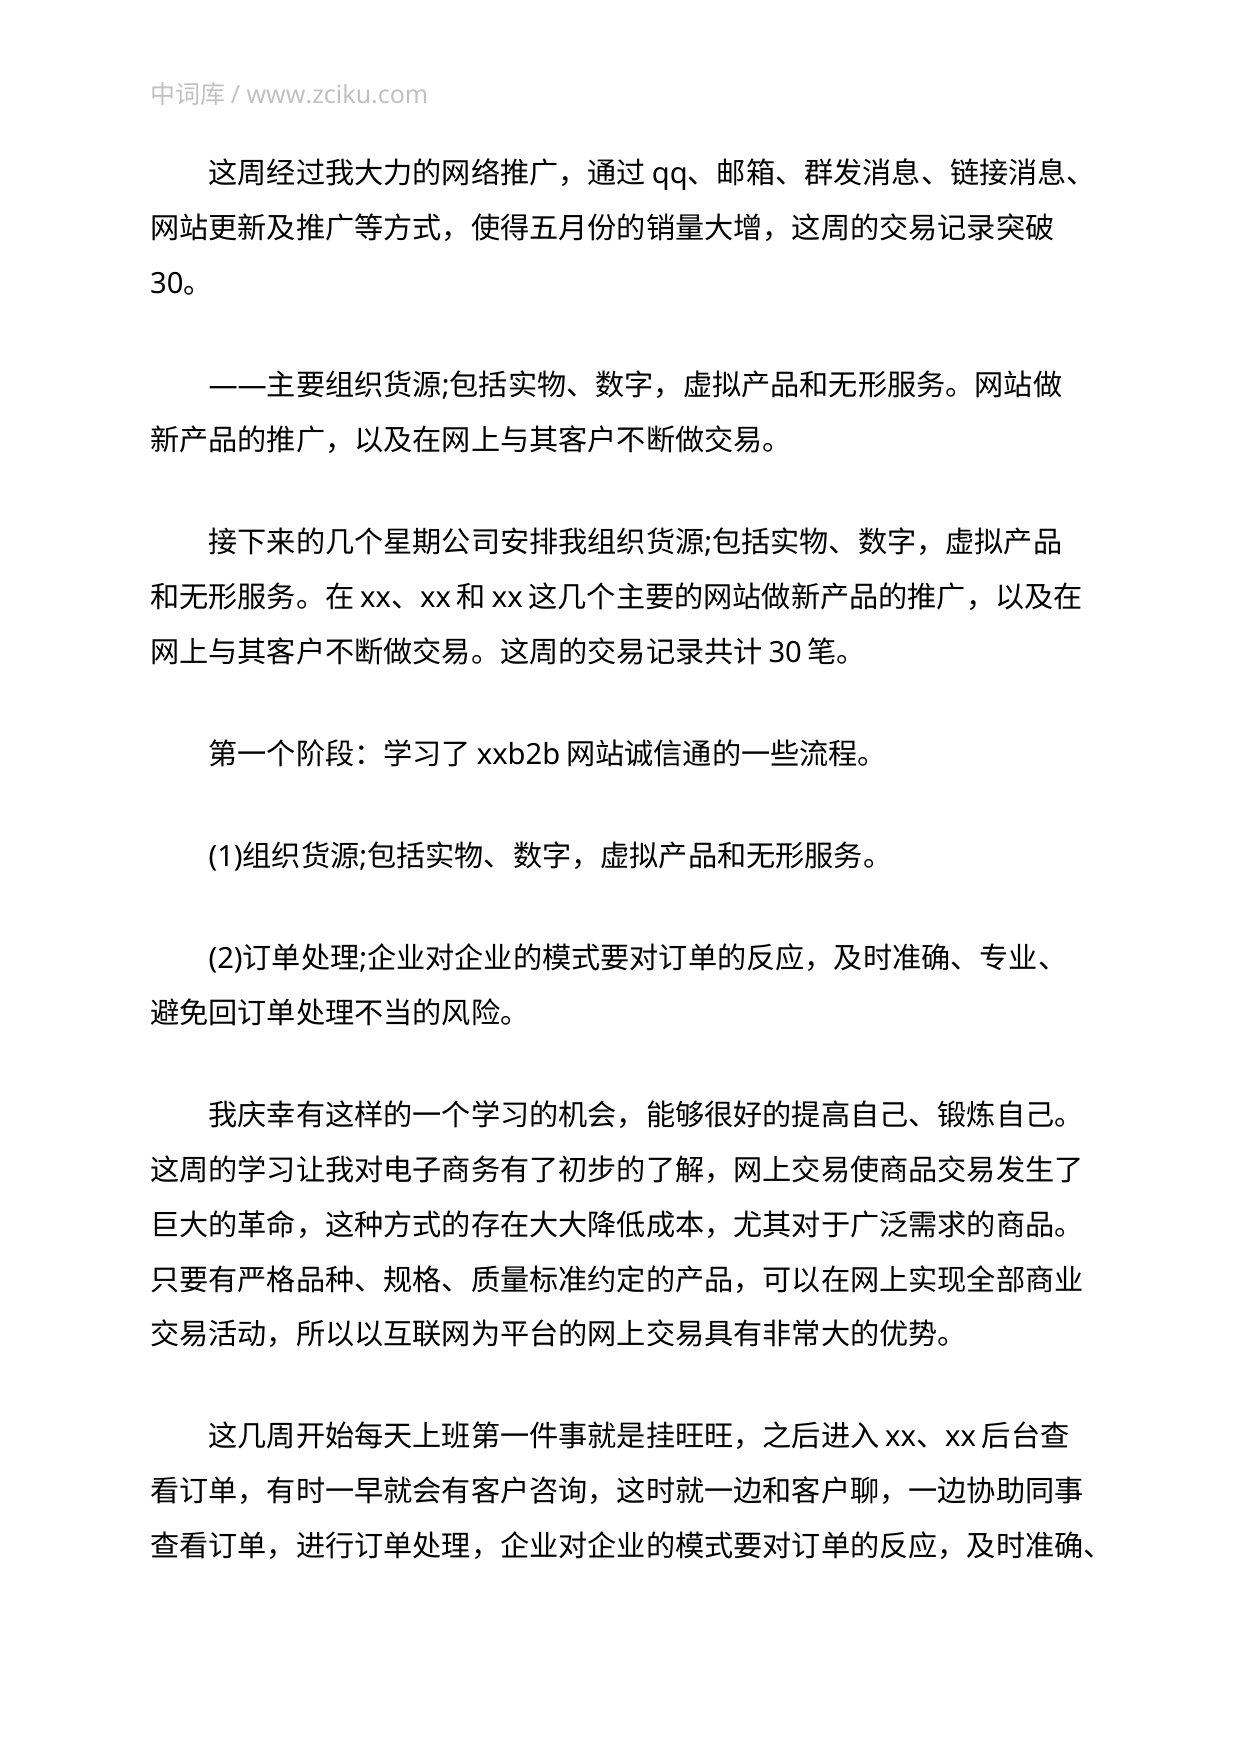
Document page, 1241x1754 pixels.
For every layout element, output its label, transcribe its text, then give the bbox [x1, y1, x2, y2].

text (2)订单处理;企业对企业的模式要对订单的反应，及时准确、专业、避免回订单处理不当的风险。 [150, 934, 1090, 1032]
text 接下来的几个星期公司安排我组织货源;包括实物、数字，虚拟产品和无形服务。在xx、xx和xx这几个主要的网站做新产品的推广，以及在网上与其客户不断做交易。这周的交易记录共计30笔。 [150, 519, 1090, 671]
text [150, 1413, 1090, 1565]
text ——主要组织货源;包括实物、数字，虚拟产品和无形服务。网站做新产品的推广，以及在网上与其客户不断做交易。 [150, 362, 1090, 459]
text 我庆幸有这样的一个学习的机会，能够很好的提高自己、锻炼自己。这周的学习让我对电子商务有了初步的了解，网上交易使商品交易发生了巨大的革命，这种方式的存在大大降低成本，尤其对于广泛需求的商品。只要有严格品种、规格、质量标准约定的产品，可以在网上实现全部商业交易活动，所以以互联网为平台的网上交易具有非常大的优势。 [150, 1091, 1090, 1353]
text 第一个阶段：学习了xxb2b网站诚信通的一些流程。 [150, 731, 1090, 773]
text (1)组织货源;包括实物、数字，虚拟产品和无形服务。 [150, 833, 1090, 875]
text 这周经过我大力的网络推广，通过qq、邮箱、群发消息、链接消息、网站更新及推广等方式，使得五月份的销量大增，这周的交易记录突破30。 [150, 150, 1090, 302]
